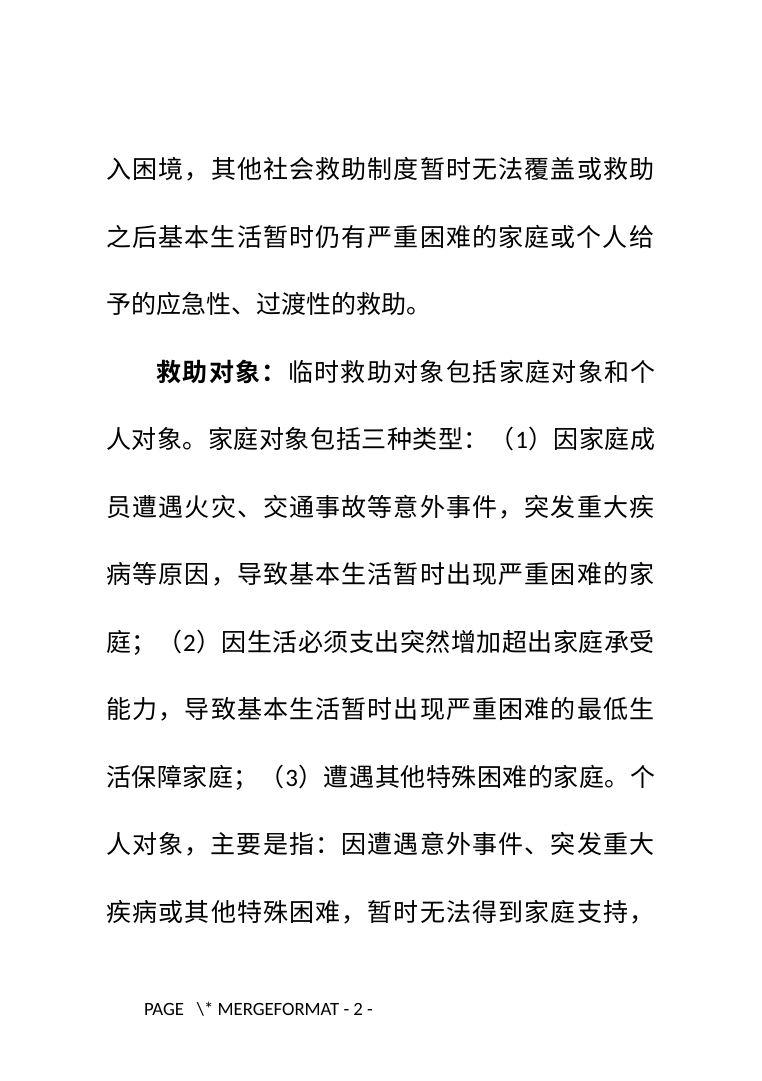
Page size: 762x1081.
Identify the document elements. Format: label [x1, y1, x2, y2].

text [106, 134, 656, 337]
text [106, 337, 656, 944]
